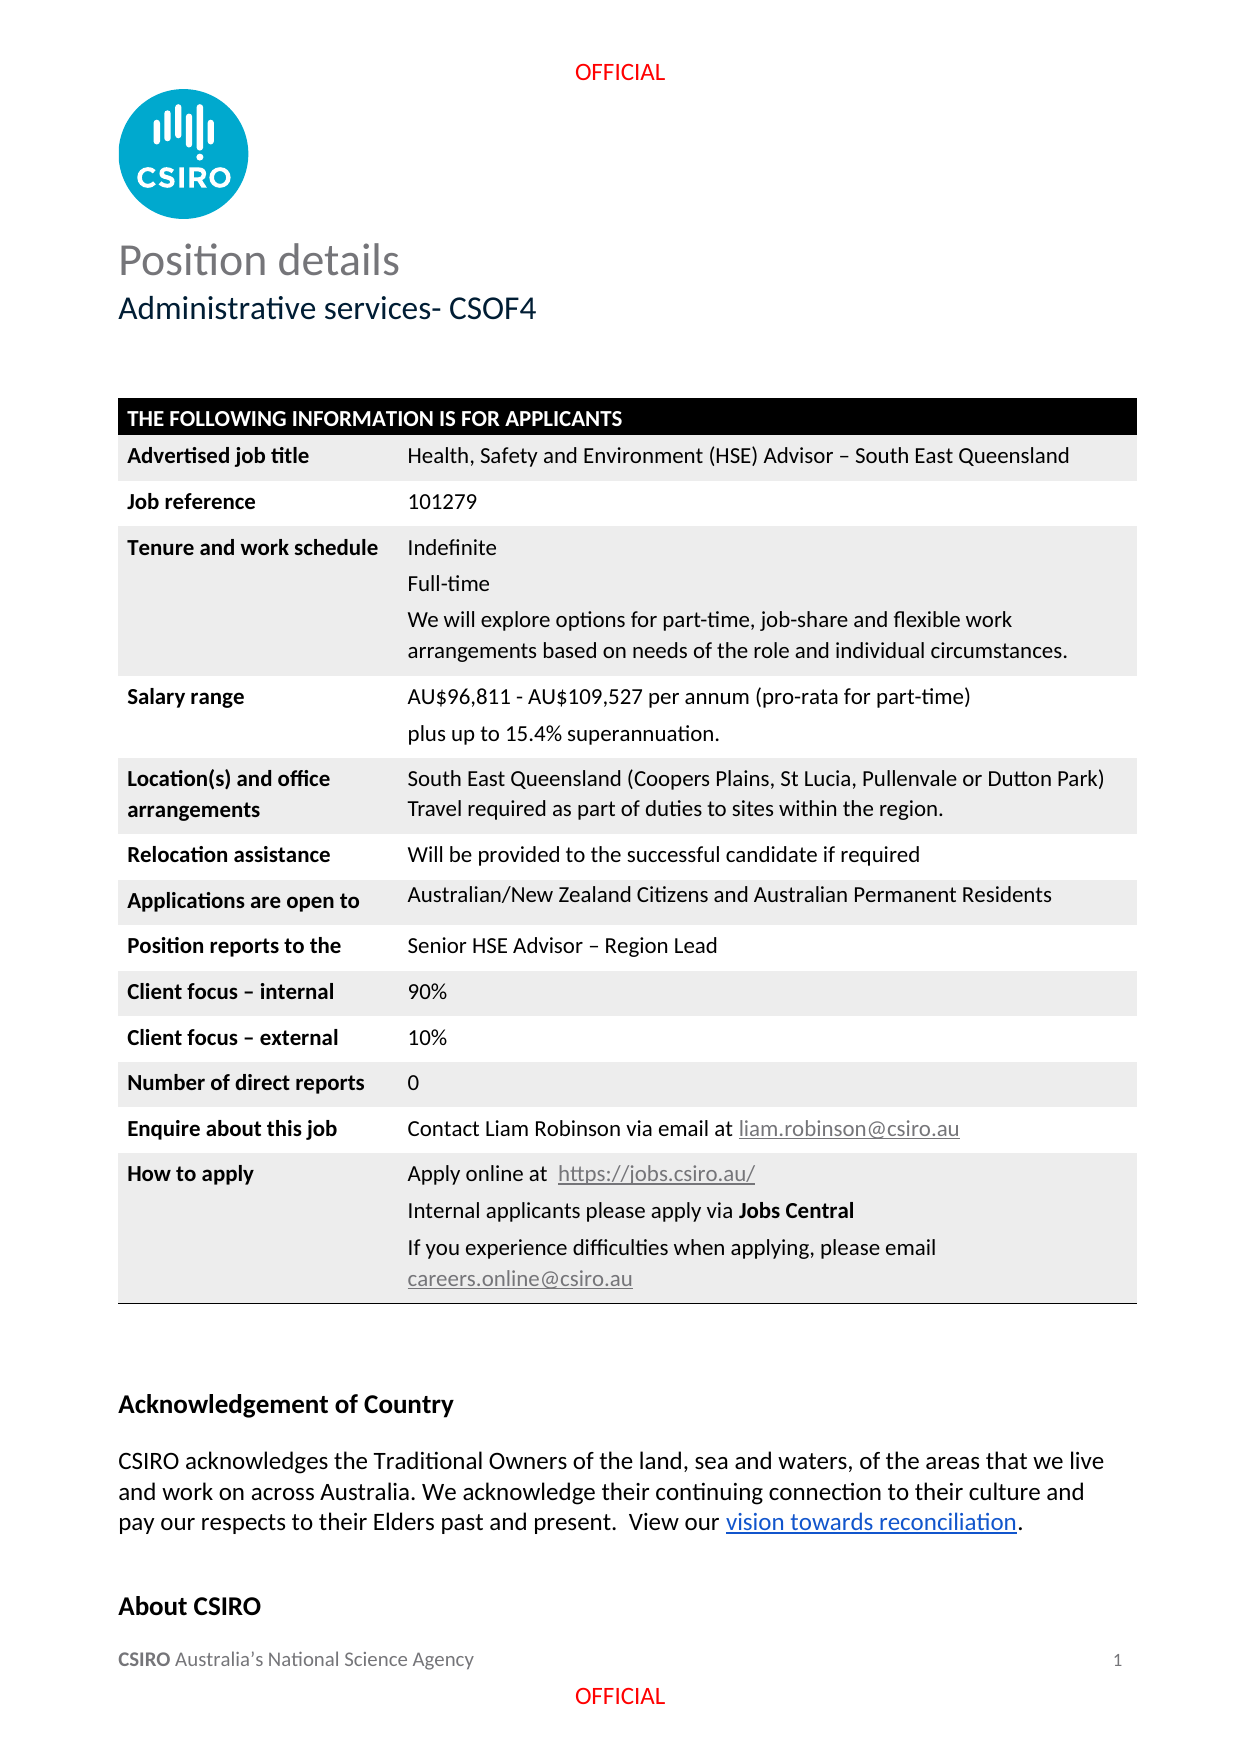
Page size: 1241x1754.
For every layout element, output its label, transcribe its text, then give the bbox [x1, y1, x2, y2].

table_cell Apply online at https://jobs.csiro.au/ Internal applicants please apply via Jobs Central If you experience difficulties when applying, please email careers.online@csiro.au [399, 1153, 1137, 1303]
table_cell 101279 [399, 481, 1137, 526]
table_cell Enquire about this job [118, 1108, 399, 1153]
table_cell Number of direct reports [118, 1062, 399, 1107]
table_cell Australian/New Zealand Citizens and Australian Permanent Residents [399, 880, 1137, 925]
table_cell Position reports to the [118, 925, 399, 971]
table_cell Will be provided to the successful candidate if required [399, 834, 1137, 880]
table_cell Indefinite Full-time We will explore options for part-time, job-share and flexible work arrangements based on needs of the role and individual circumstances. [399, 526, 1137, 676]
text About CSIRO [118, 1589, 1122, 1622]
table_cell Salary range [118, 676, 399, 758]
table_cell Health, Safety and Environment (HSE) Advisor – South East Queensland [399, 435, 1137, 481]
table_cell Location(s) and office arrangements [118, 758, 399, 834]
table_cell Relocation assistance [118, 834, 399, 880]
table_cell 10% [399, 1016, 1137, 1062]
table_cell South East Queensland (Coopers Plains, St Lucia, Pullenvale or Dutton Park) Travel required as part of duties to sites within the region. [399, 758, 1137, 834]
text CSIRO acknowledges the Traditional Owners of the land, sea and waters, of the areas that we live and work on across Australia. We acknowledge their continuing connection to their culture and pay our respects to their Elders past and present. View our vision towards reconciliation. [118, 1445, 1122, 1537]
table_cell Client focus – external [118, 1016, 399, 1062]
table_cell Applications are open to [118, 880, 399, 925]
table_cell Tenure and work schedule [118, 526, 399, 676]
table_cell Contact Liam Robinson via email at liam.robinson@csiro.au [399, 1108, 1137, 1153]
table_cell Senior HSE Advisor – Region Lead [399, 925, 1137, 971]
table_cell Advertised job title [118, 435, 399, 481]
table_cell 90% [399, 971, 1137, 1016]
text Acknowledgement of Country [118, 1387, 1122, 1420]
table_cell How to apply [118, 1153, 399, 1303]
table_cell 0 [399, 1062, 1137, 1107]
table_cell AU$96,811 - AU$109,527 per annum (pro-rata for part-time) plus up to 15.4% superannuation. [399, 676, 1137, 758]
table_header The following information is for applicants [118, 398, 1137, 435]
table_cell Client focus – internal [118, 971, 399, 1016]
table_cell Job reference [118, 481, 399, 526]
